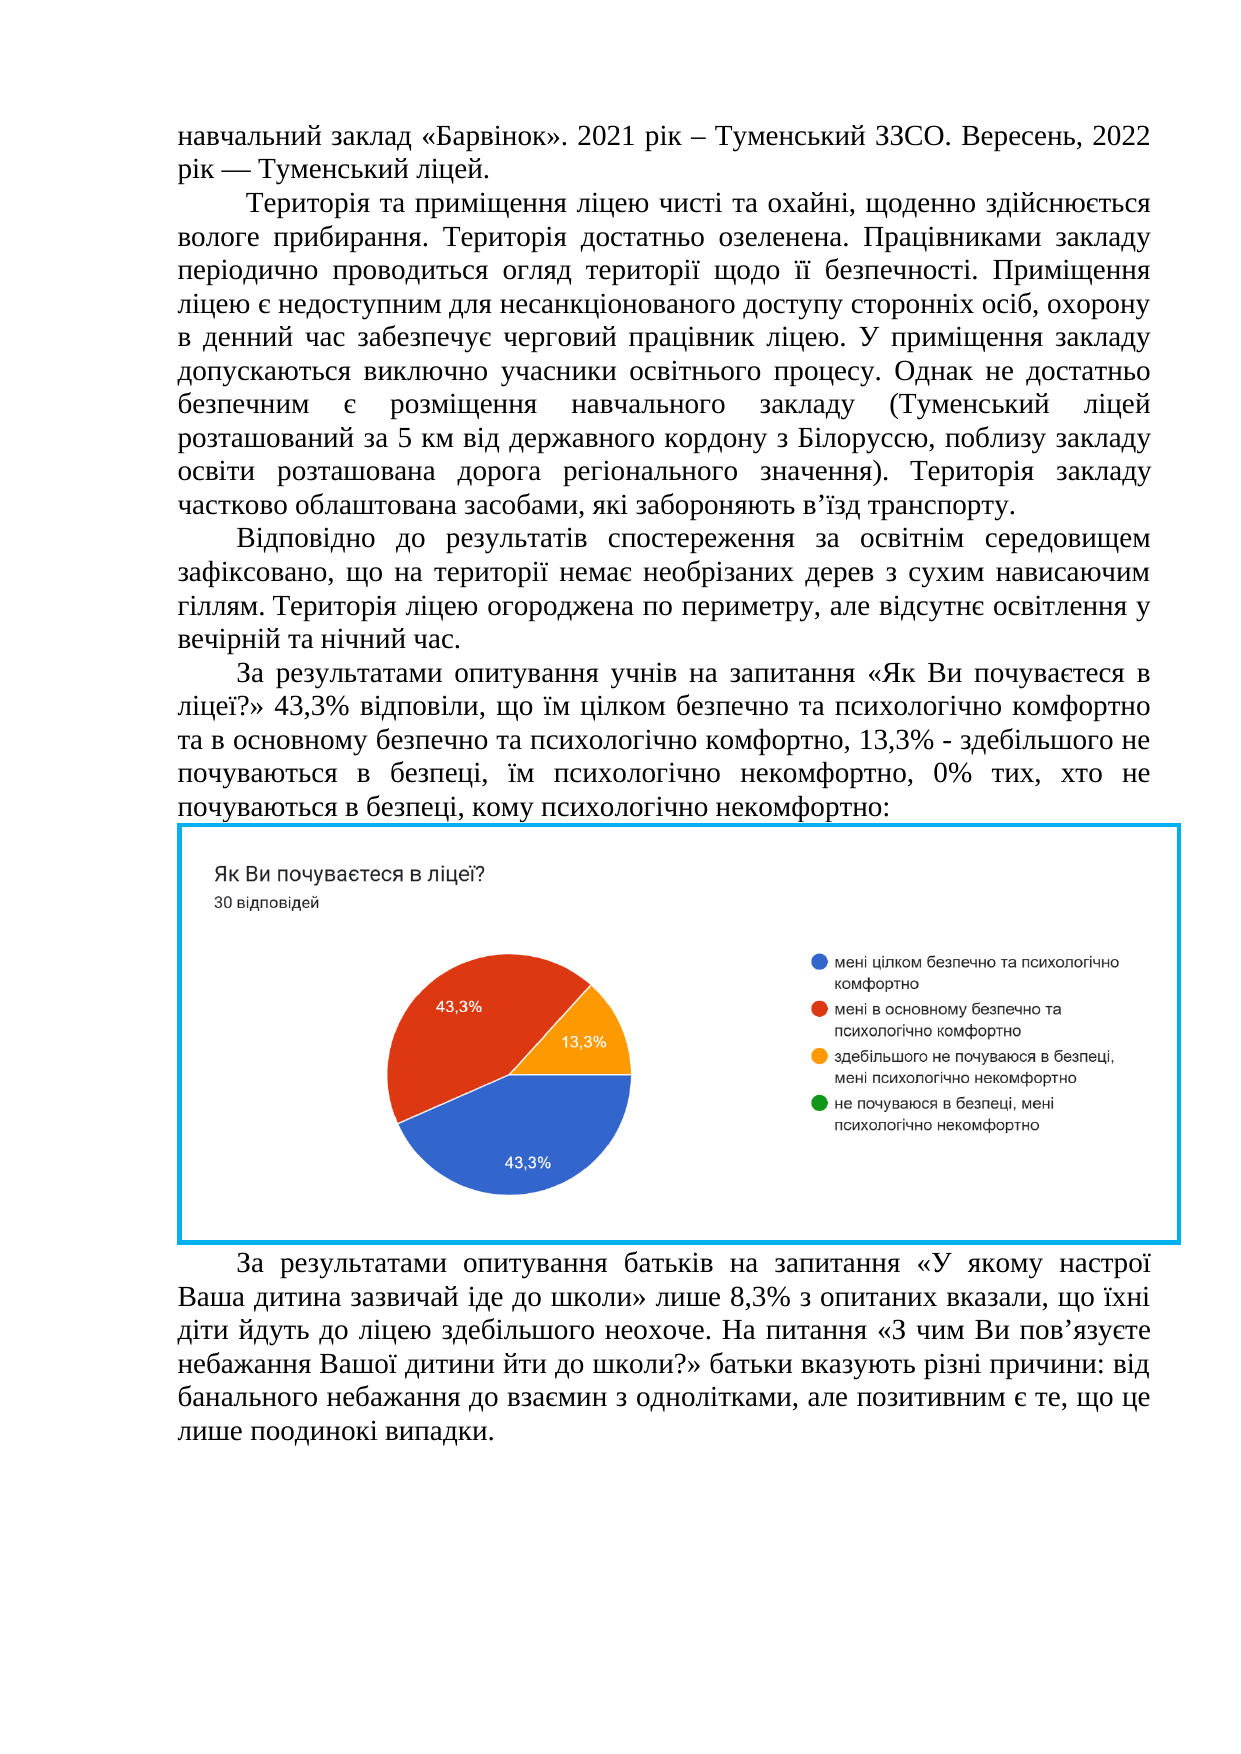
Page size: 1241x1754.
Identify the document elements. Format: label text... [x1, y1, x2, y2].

picture [183, 828, 1176, 1239]
text Територія та приміщення ліцею чисті та охайні, щоденно здійснюється вологе прибирання. Територія достатньо озеленена. Працівниками закладу періодично проводиться огляд території щодо її безпечності. Приміщення ліцею є недоступним для несанкціонованого доступу сторонніх осіб, охорону в денний час забезпечує черговий працівник ліцею. У приміщення закладу допускаються виключно учасники освітнього процесу. Однак не достатньо безпечним є розміщення навчального закладу (Туменський ліцей розташований за 5 км від державного кордону з Білоруссю, поблизу закладу освіти розташована дорога регіонального значення). Територія закладу частково облаштована засобами, які забороняють в’їзд транспорту. [177, 185, 1152, 521]
text За результатами опитування батьків на запитання «У якому настрої Ваша дитина зазвичай іде до школи» лише 8,3% з опитаних вказали, що їхні діти йдуть до ліцею здебільшого неохоче. На питання «З чим Ви пов’язуєте небажання Вашої дитини йти до школи?» батьки вказують різні причини: від банального небажання до взаємин з однолітками, але позитивним є те, що це лише поодинокі випадки. [177, 1245, 1152, 1446]
text За результатами опитування учнів на запитання «Як Ви почуваєтеся в ліцеї?» 43,3% відповіли, що їм цілком безпечно та психологічно комфортно та в основному безпечно та психологічно комфортно, 13,3% - здебільшого не почуваються в безпеці, їм психологічно некомфортно, 0% тих, хто не почуваються в безпеці, кому психологічно некомфортно: [177, 655, 1152, 822]
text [177, 118, 1152, 185]
text Відповідно до результатів спостереження за освітнім середовищем зафіксовано, що на території немає необрізаних дерев з сухим нависаючим гіллям. Територія ліцею огороджена по периметру, але відсутнє освітлення у вечірній та нічний час. [177, 521, 1152, 655]
